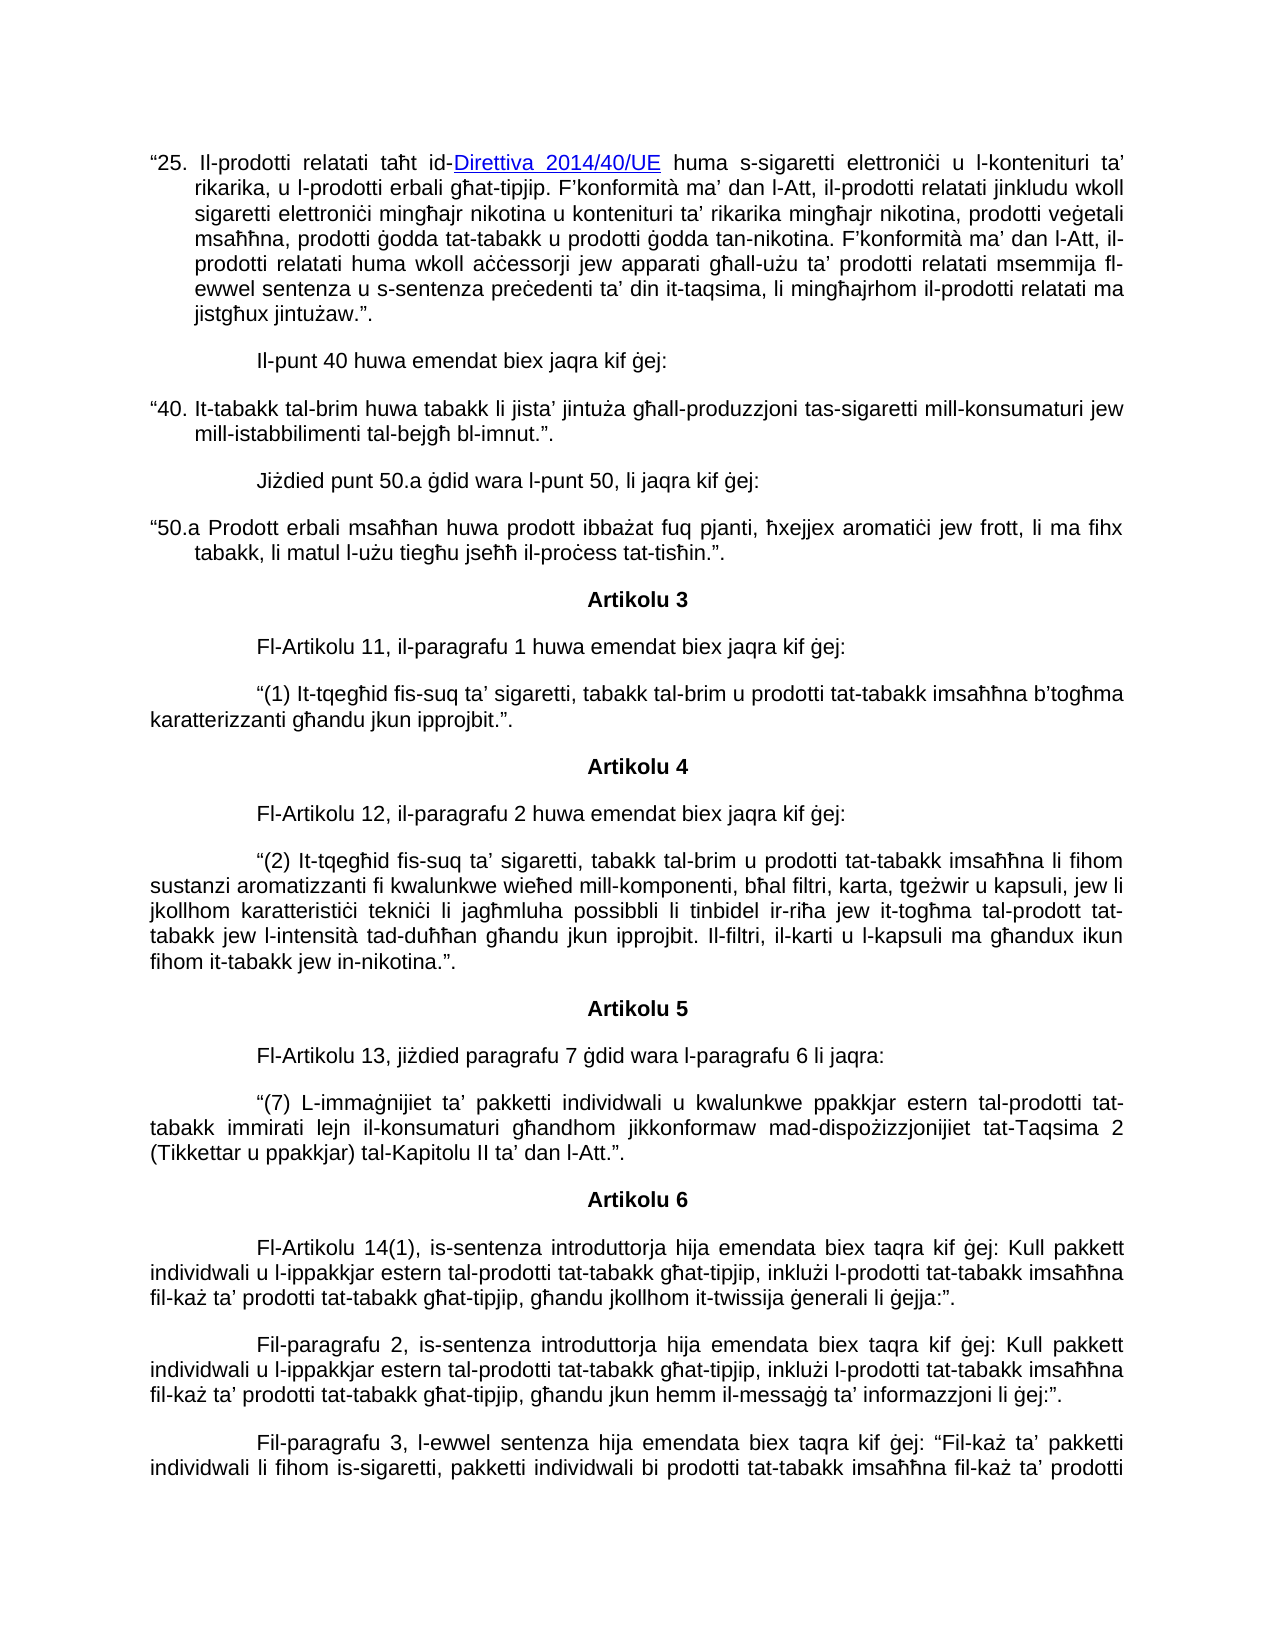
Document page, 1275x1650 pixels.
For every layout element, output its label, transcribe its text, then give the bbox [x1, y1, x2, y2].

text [150, 1404, 1125, 1480]
text Artikolu 5 [150, 946, 1125, 1018]
text “(2) It-tqegħid fis-suq ta’ sigaretti, tabakk tal-brim u prodotti tat-tabakk imsaħħna li fihom sustanzi aromatizzanti fi kwalunkwe wieħed mill-komponenti, bħal filtri, karta, tgeżwir u kapsuli, jew li jkollhom karatteristiċi tekniċi li jagħmluha possibbli li tinbidel ir-riħa jew it-togħma tal-prodott tat-tabakk jew l-intensità tad-duħħan għandu jkun ipprojbit. Il-filtri, il-karti u l-kapsuli ma għandux ikun fihom it-tabakk jew in-nikotina.”. [150, 823, 1125, 946]
text Fil-paragrafu 2, is-sentenza introduttorja hija emendata biex taqra kif ġej: Kull pakkett individwali u l-ippakkjar estern tal-prodotti tat-tabakk għat-tipjip, inklużi l-prodotti tat-tabakk imsaħħna fil-każ ta’ prodotti tat-tabakk għat-tipjip, għandu jkun hemm il-messaġġ ta’ informazzjoni li ġej:”. [150, 1307, 1125, 1404]
text Il-punt 40 huwa emendat biex jaqra kif ġej: [150, 323, 1125, 373]
text Artikolu 6 [150, 1137, 1125, 1209]
text Artikolu 4 [150, 703, 1125, 776]
text Jiżdied punt 50.a ġdid wara l-punt 50, li jaqra kif ġej: [150, 443, 1125, 493]
text Fl-Artikolu 13, jiżdied paragrafu 7 ġdid wara l-paragrafu 6 li jaqra: [150, 1018, 1125, 1065]
text “40. It-tabakk tal-brim huwa tabakk li jista’ jintuża għall-produzzjoni tas-sigaretti mill-konsumaturi jew mill-istabbilimenti tal-bejgħ bl-imnut.”. [150, 395, 1125, 443]
text “25. Il-prodotti relatati taħt id-Direttiva 2014/40/UE huma s-sigaretti elettroniċi u l-kontenituri ta’ rikarika, u l-prodotti erbali għat-tipjip. F’konformità ma’ dan l-Att, il-prodotti relatati jinkludu wkoll sigaretti elettroniċi mingħajr nikotina u kontenituri ta’ rikarika mingħajr nikotina, prodotti veġetali msaħħna, prodotti ġodda tat-tabakk u prodotti ġodda tan-nikotina. F’konformità ma’ dan l-Att, il-prodotti relatati huma wkoll aċċessorji jew apparati għall-użu ta’ prodotti relatati msemmija fl-ewwel sentenza u s-sentenza preċedenti ta’ din it-taqsima, li mingħajrhom il-prodotti relatati ma jistgħux jintużaw.”. [150, 150, 1125, 323]
text “50.a Prodott erbali msaħħan huwa prodott ibbażat fuq pjanti, ħxejjex aromatiċi jew frott, li ma fihx tabakk, li matul l-użu tiegħu jseħħ il-proċess tat-tisħin.”. [150, 515, 1125, 537]
text Fl-Artikolu 11, il-paragrafu 1 huwa emendat biex jaqra kif ġej: [150, 609, 1125, 656]
text “(7) L-immaġnijiet ta’ pakketti individwali u kwalunkwe ppakkjar estern tal-prodotti tat-tabakk immirati lejn il-konsumaturi għandhom jikkonformaw mad-dispożizzjonijiet tat-Taqsima 2 (Tikkettar u ppakkjar) tal-Kapitolu II ta’ dan l-Att.”. [150, 1065, 1125, 1137]
text Artikolu 3 [150, 537, 1125, 609]
text “(1) It-tqegħid fis-suq ta’ sigaretti, tabakk tal-brim u prodotti tat-tabakk imsaħħna b’togħma karatterizzanti għandu jkun ipprojbit.”. [150, 656, 1125, 703]
text Fl-Artikolu 14(1), is-sentenza introduttorja hija emendata biex taqra kif ġej: Kull pakkett individwali u l-ippakkjar estern tal-prodotti tat-tabakk għat-tipjip, inklużi l-prodotti tat-tabakk imsaħħna fil-każ ta’ prodotti tat-tabakk għat-tipjip, għandu jkollhom it-twissija ġenerali li ġejja:”. [150, 1209, 1125, 1307]
text Fl-Artikolu 12, il-paragrafu 2 huwa emendat biex jaqra kif ġej: [150, 776, 1125, 823]
